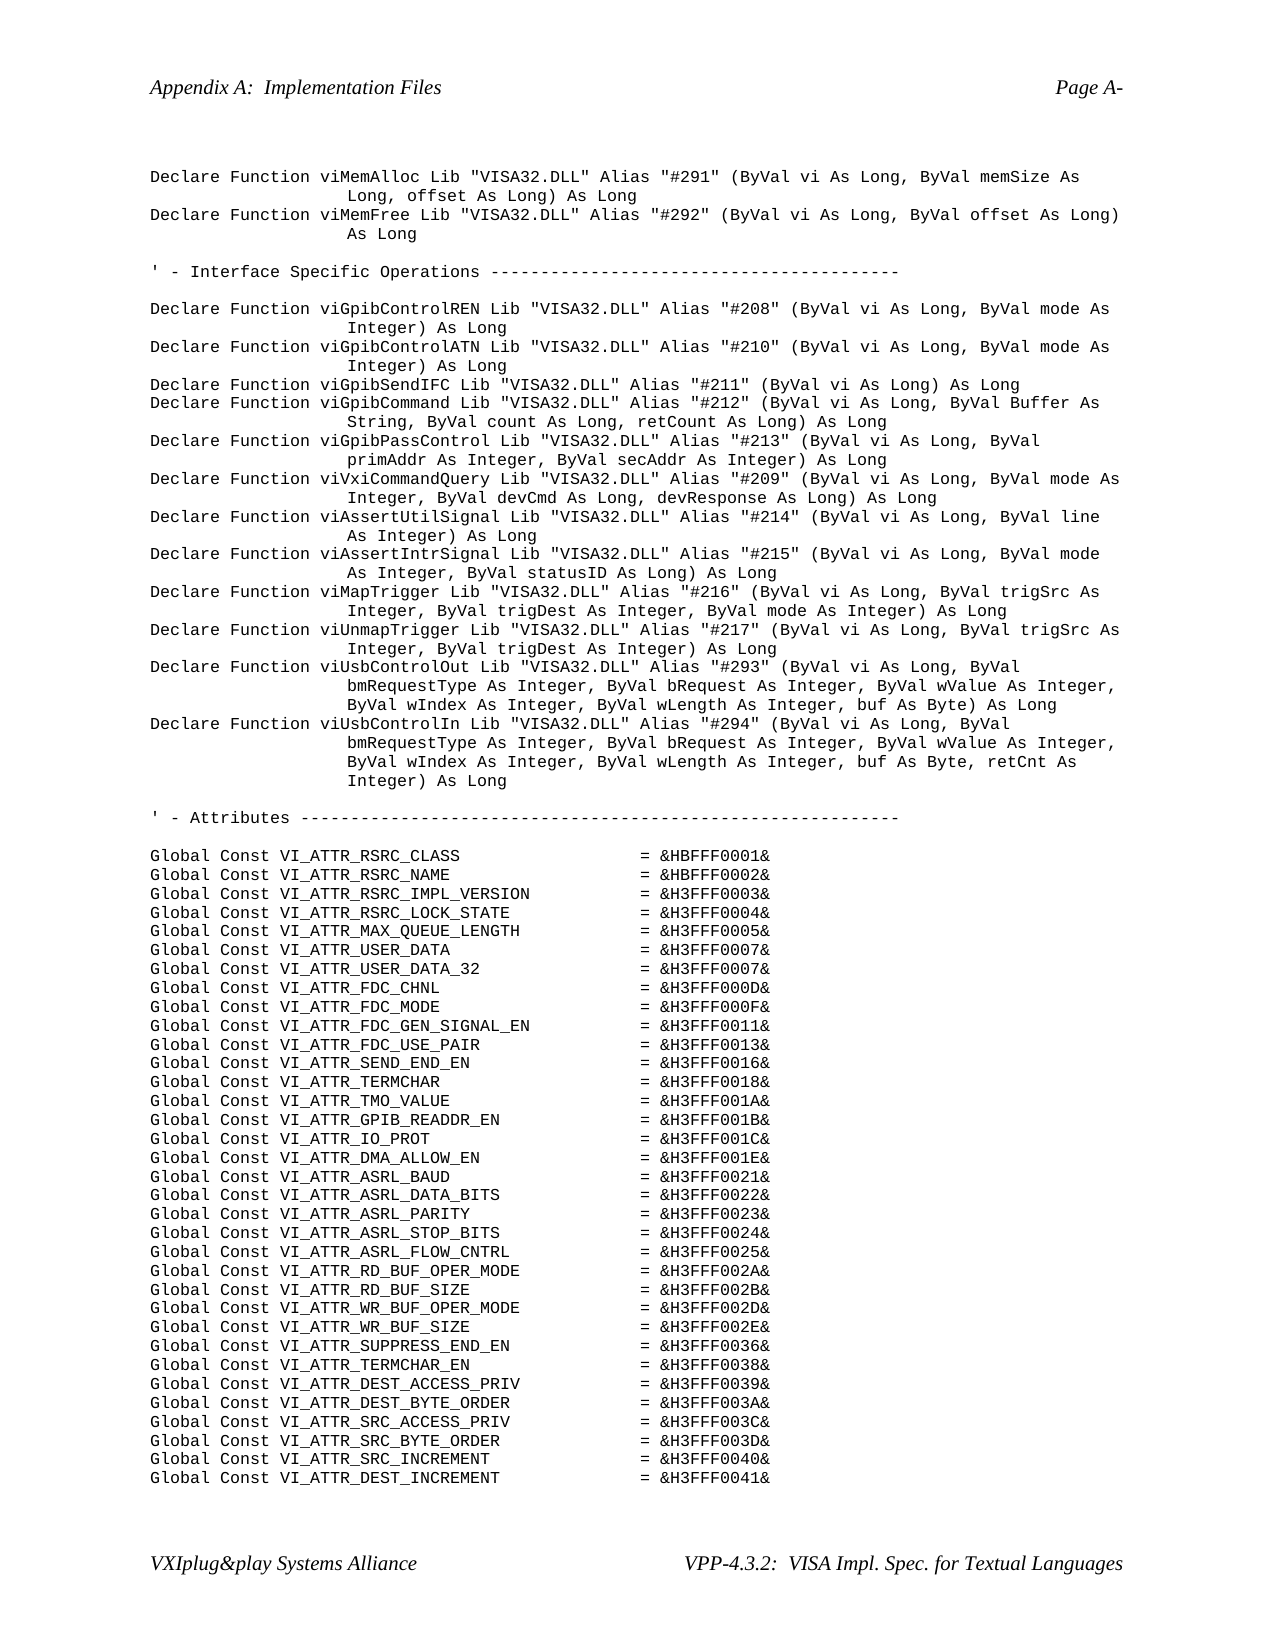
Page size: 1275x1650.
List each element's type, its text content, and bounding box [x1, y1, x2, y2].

text Global Const VI_ATTR_SRC_BYTE_ORDER = &H3FFF003D& [150, 1432, 1125, 1451]
text Global Const VI_ATTR_ASRL_BAUD = &H3FFF0021& [150, 1168, 1125, 1187]
text Declare Function viMapTrigger Lib "VISA32.DLL" Alias "#216" (ByVal vi As Long, ByVal trigSrc As Integer, ByVal trigDest As Integer, ByVal mode As Integer) As Long [150, 584, 1125, 621]
text Global Const VI_ATTR_TERMCHAR_EN = &H3FFF0038& [150, 1357, 1125, 1376]
text Global Const VI_ATTR_TERMCHAR = &H3FFF0018& [150, 1074, 1125, 1093]
text Global Const VI_ATTR_RD_BUF_SIZE = &H3FFF002B& [150, 1281, 1125, 1300]
text Declare Function viGpibSendIFC Lib "VISA32.DLL" Alias "#211" (ByVal vi As Long) As Long [150, 376, 1125, 395]
text Declare Function viVxiCommandQuery Lib "VISA32.DLL" Alias "#209" (ByVal vi As Long, ByVal mode As Integer, ByVal devCmd As Long, devResponse As Long) As Long [150, 471, 1125, 508]
text Global Const VI_ATTR_RSRC_NAME = &HBFFF0002& [150, 866, 1125, 885]
text Global Const VI_ATTR_DEST_ACCESS_PRIV = &H3FFF0039& [150, 1376, 1125, 1394]
text Global Const VI_ATTR_SRC_INCREMENT = &H3FFF0040& [150, 1451, 1125, 1470]
text Global Const VI_ATTR_DEST_BYTE_ORDER = &H3FFF003A& [150, 1394, 1125, 1413]
text Declare Function viGpibPassControl Lib "VISA32.DLL" Alias "#213" (ByVal vi As Long, ByVal primAddr As Integer, ByVal secAddr As Integer) As Long [150, 433, 1125, 471]
text Declare Function viGpibControlATN Lib "VISA32.DLL" Alias "#210" (ByVal vi As Long, ByVal mode As Integer) As Long [150, 338, 1125, 376]
text Global Const VI_ATTR_ASRL_DATA_BITS = &H3FFF0022& [150, 1187, 1125, 1206]
text Global Const VI_ATTR_WR_BUF_OPER_MODE = &H3FFF002D& [150, 1300, 1125, 1319]
text Global Const VI_ATTR_FDC_GEN_SIGNAL_EN = &H3FFF0011& [150, 1017, 1125, 1036]
text Global Const VI_ATTR_WR_BUF_SIZE = &H3FFF002E& [150, 1319, 1125, 1338]
text Global Const VI_ATTR_SRC_ACCESS_PRIV = &H3FFF003C& [150, 1413, 1125, 1432]
text Global Const VI_ATTR_RSRC_IMPL_VERSION = &H3FFF0003& [150, 885, 1125, 904]
text Global Const VI_ATTR_RD_BUF_OPER_MODE = &H3FFF002A& [150, 1262, 1125, 1281]
text Global Const VI_ATTR_FDC_CHNL = &H3FFF000D& [150, 979, 1125, 998]
text ' - Interface Specific Operations ----------------------------------------- [150, 263, 1125, 282]
text ' - Attributes ------------------------------------------------------------ [150, 810, 1125, 829]
text Global Const VI_ATTR_ASRL_STOP_BITS = &H3FFF0024& [150, 1225, 1125, 1243]
text Declare Function viUnmapTrigger Lib "VISA32.DLL" Alias "#217" (ByVal vi As Long, ByVal trigSrc As Integer, ByVal trigDest As Integer) As Long [150, 621, 1125, 659]
text Declare Function viGpibControlREN Lib "VISA32.DLL" Alias "#208" (ByVal vi As Long, ByVal mode As Integer) As Long [150, 301, 1125, 338]
text Declare Function viMemFree Lib "VISA32.DLL" Alias "#292" (ByVal vi As Long, ByVal offset As Long) As Long [150, 207, 1125, 244]
text Global Const VI_ATTR_RSRC_CLASS = &HBFFF0001& [150, 848, 1125, 866]
text Global Const VI_ATTR_USER_DATA_32 = &H3FFF0007& [150, 961, 1125, 979]
text Global Const VI_ATTR_DEST_INCREMENT = &H3FFF0041& [150, 1470, 1125, 1489]
text Global Const VI_ATTR_MAX_QUEUE_LENGTH = &H3FFF0005& [150, 923, 1125, 942]
text Global Const VI_ATTR_SUPPRESS_END_EN = &H3FFF0036& [150, 1338, 1125, 1357]
text Global Const VI_ATTR_ASRL_FLOW_CNTRL = &H3FFF0025& [150, 1243, 1125, 1262]
text Declare Function viUsbControlOut Lib "VISA32.DLL" Alias "#293" (ByVal vi As Long, ByVal bmRequestType As Integer, ByVal bRequest As Integer, ByVal wValue As Integer, ByVal wIndex As Integer, ByVal wLength As Integer, buf As Byte) As Long [150, 659, 1125, 716]
text Global Const VI_ATTR_ASRL_PARITY = &H3FFF0023& [150, 1206, 1125, 1225]
text Global Const VI_ATTR_TMO_VALUE = &H3FFF001A& [150, 1093, 1125, 1112]
text Declare Function viAssertIntrSignal Lib "VISA32.DLL" Alias "#215" (ByVal vi As Long, ByVal mode As Integer, ByVal statusID As Long) As Long [150, 546, 1125, 584]
text Declare Function viGpibCommand Lib "VISA32.DLL" Alias "#212" (ByVal vi As Long, ByVal Buffer As String, ByVal count As Long, retCount As Long) As Long [150, 395, 1125, 433]
text Global Const VI_ATTR_IO_PROT = &H3FFF001C& [150, 1130, 1125, 1149]
text Global Const VI_ATTR_FDC_MODE = &H3FFF000F& [150, 998, 1125, 1017]
text Global Const VI_ATTR_GPIB_READDR_EN = &H3FFF001B& [150, 1112, 1125, 1130]
text Global Const VI_ATTR_DMA_ALLOW_EN = &H3FFF001E& [150, 1149, 1125, 1168]
text Global Const VI_ATTR_FDC_USE_PAIR = &H3FFF0013& [150, 1036, 1125, 1055]
text Declare Function viUsbControlIn Lib "VISA32.DLL" Alias "#294" (ByVal vi As Long, ByVal bmRequestType As Integer, ByVal bRequest As Integer, ByVal wValue As Integer, ByVal wIndex As Integer, ByVal wLength As Integer, buf As Byte, retCnt As Integer) As Long [150, 716, 1125, 791]
text Global Const VI_ATTR_SEND_END_EN = &H3FFF0016& [150, 1055, 1125, 1074]
text Declare Function viMemAlloc Lib "VISA32.DLL" Alias "#291" (ByVal vi As Long, ByVal memSize As Long, offset As Long) As Long [150, 169, 1125, 207]
text Declare Function viAssertUtilSignal Lib "VISA32.DLL" Alias "#214" (ByVal vi As Long, ByVal line As Integer) As Long [150, 508, 1125, 546]
text Global Const VI_ATTR_USER_DATA = &H3FFF0007& [150, 942, 1125, 961]
text Global Const VI_ATTR_RSRC_LOCK_STATE = &H3FFF0004& [150, 904, 1125, 923]
